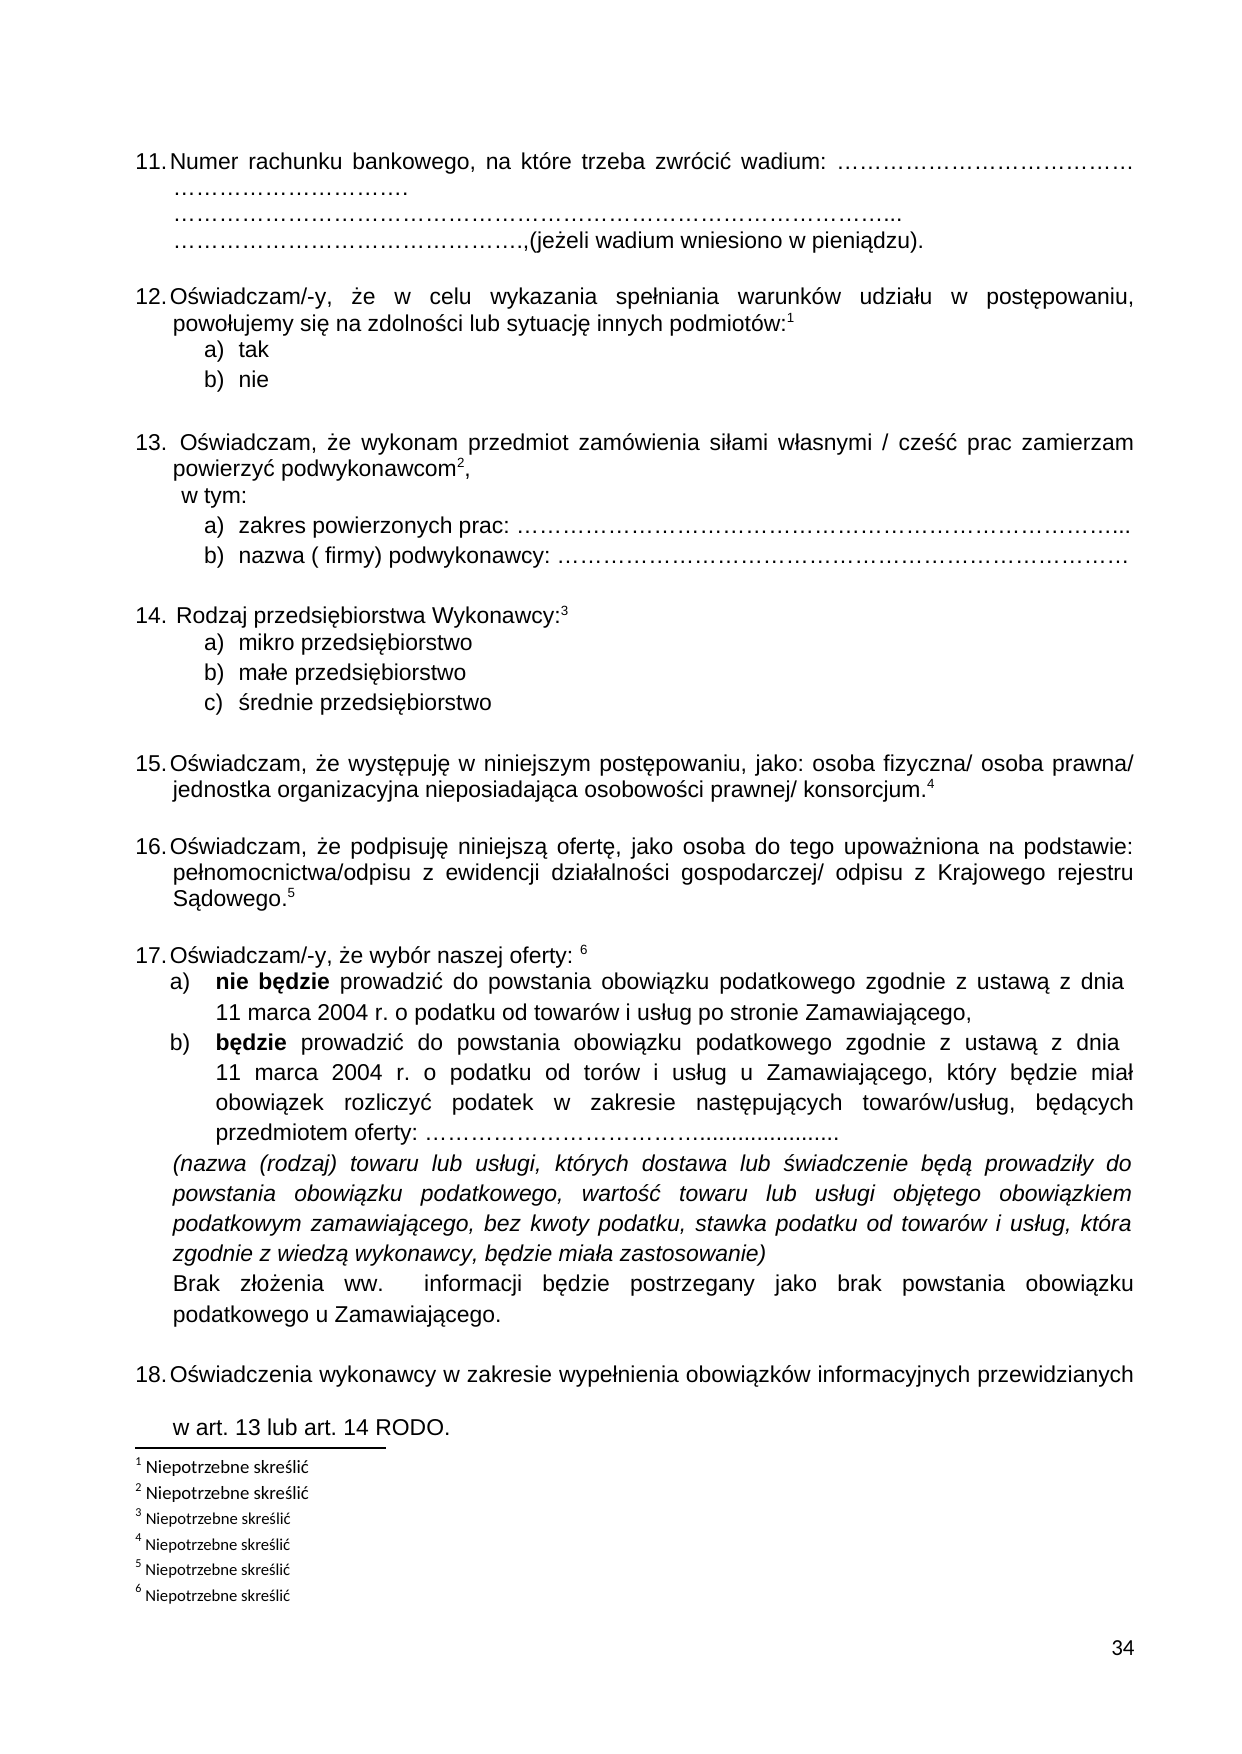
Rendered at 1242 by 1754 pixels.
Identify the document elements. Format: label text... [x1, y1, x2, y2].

list zakres powierzonych prac: ……………………………………………………………………... [204, 512, 1134, 538]
list mikro przedsiębiorstwo [204, 629, 1134, 655]
list nie [204, 366, 1134, 425]
list Rodzaj przedsiębiorstwa Wykonawcy: [135, 602, 1134, 629]
list tak [204, 336, 1134, 362]
text w tym: [165, 482, 1134, 508]
list Oświadczam, że występuję w niniejszym postępowaniu, jako: osoba fizyczna/ osoba prawna/ jednostka organizacyjna nieposiadająca osobowości prawnej/ konsorcjum. [135, 750, 1134, 802]
list nazwa ( firmy) podwykonawcy: ………………………………………………………………… [204, 542, 1134, 568]
list Oświadczam/-y, że wybór naszej oferty: [135, 942, 1134, 968]
list Oświadczenia wykonawcy w zakresie wypełnienia obowiązków informacyjnych przewidzianych w art. 13 lub art. 14 RODO. [135, 1361, 1134, 1440]
text Brak złożenia ww. informacji będzie postrzegany jako brak powstania obowiązku podatkowego u Zamawiającego. [173, 1270, 1134, 1327]
list Oświadczam, że wykonam przedmiot zamówienia siłami własnymi / cześć prac zamierzam powierzyć podwykonawcom, [135, 429, 1134, 482]
list średnie przedsiębiorstwo [204, 689, 1134, 716]
list Oświadczam/-y, że w celu wykazania spełniania warunków udziału w postępowaniu, powołujemy się na zdolności lub sytuację innych podmiotów: [135, 283, 1134, 336]
list Numer rachunku bankowego, na które trzeba zwrócić wadium: ………………………………… ………………………….…………………………………………………………………………………...……………………………………….,(jeżeli wadium wniesiono w pieniądzu). [135, 148, 1134, 253]
list nie będzie prowadzić do powstania obowiązku podatkowego zgodnie z ustawą z dnia 11 marca 2004 r. o podatku od towarów i usług po stronie Zamawiającego, [169, 968, 1134, 1025]
list małe przedsiębiorstwo [204, 659, 1134, 685]
text (nazwa (rodzaj) towaru lub usługi, których dostawa lub świadczenie będą prowadziły do powstania obowiązku podatkowego, wartość towaru lub usługi objętego obowiązkiem podatkowym zamawiającego, bez kwoty podatku, stawka podatku od towarów i usług, która zgodnie z wiedzą wykonawcy, będzie miała zastosowanie) [173, 1149, 1134, 1266]
list będzie prowadzić do powstania obowiązku podatkowego zgodnie z ustawą z dnia 11 marca 2004 r. o podatku od torów i usług u Zamawiającego, który będzie miał obowiązek rozliczyć podatek w zakresie następujących towarów/usług, będących przedmiotem oferty: ………………………………...................... [169, 1029, 1134, 1146]
list Oświadczam, że podpisuję niniejszą ofertę, jako osoba do tego upoważniona na podstawie: pełnomocnictwa/odpisu z ewidencji działalności gospodarczej/ odpisu z Krajowego rejestru Sądowego. [135, 833, 1134, 912]
